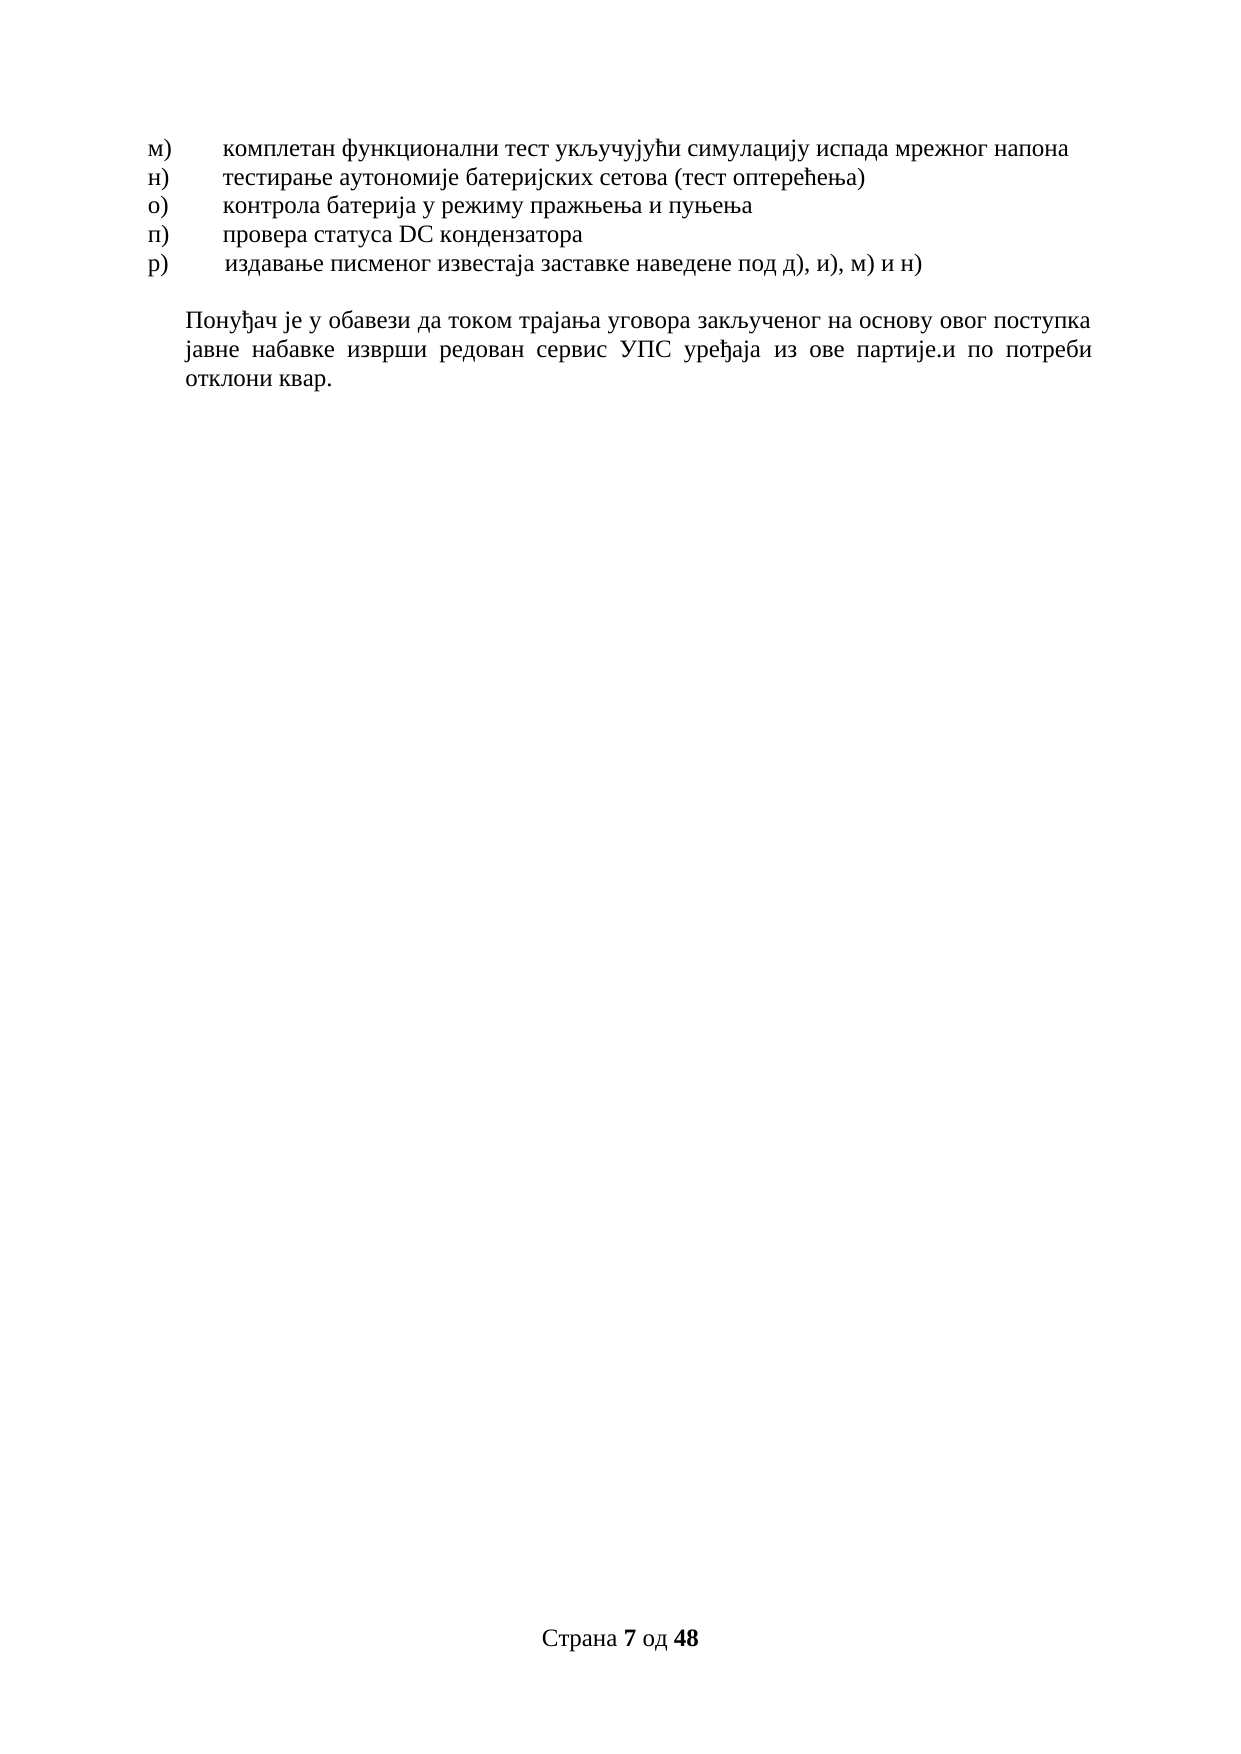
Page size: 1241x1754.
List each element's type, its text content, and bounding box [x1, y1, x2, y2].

text Понуђач је у обавези да током трајања уговора закљученог на основу овог поступка јавне набавке изврши редован сервис УПС уређаја из ове партије.и по потреби отклони квар. [185, 305, 1092, 392]
text р) издавање писменог известаја заставке наведене под д), и), м) и н) [148, 248, 1092, 277]
text п) провера статуса DC кондензатора [148, 219, 1092, 248]
text о) контрола батерија у режиму пражњења и пуњења [148, 190, 1092, 219]
text м) комплетан функционални тест укључујући симулацију испада мрежног напона [148, 133, 1112, 162]
text н) тестирање аутономије батеријских сетова (тест оптерећења) [148, 162, 1112, 190]
